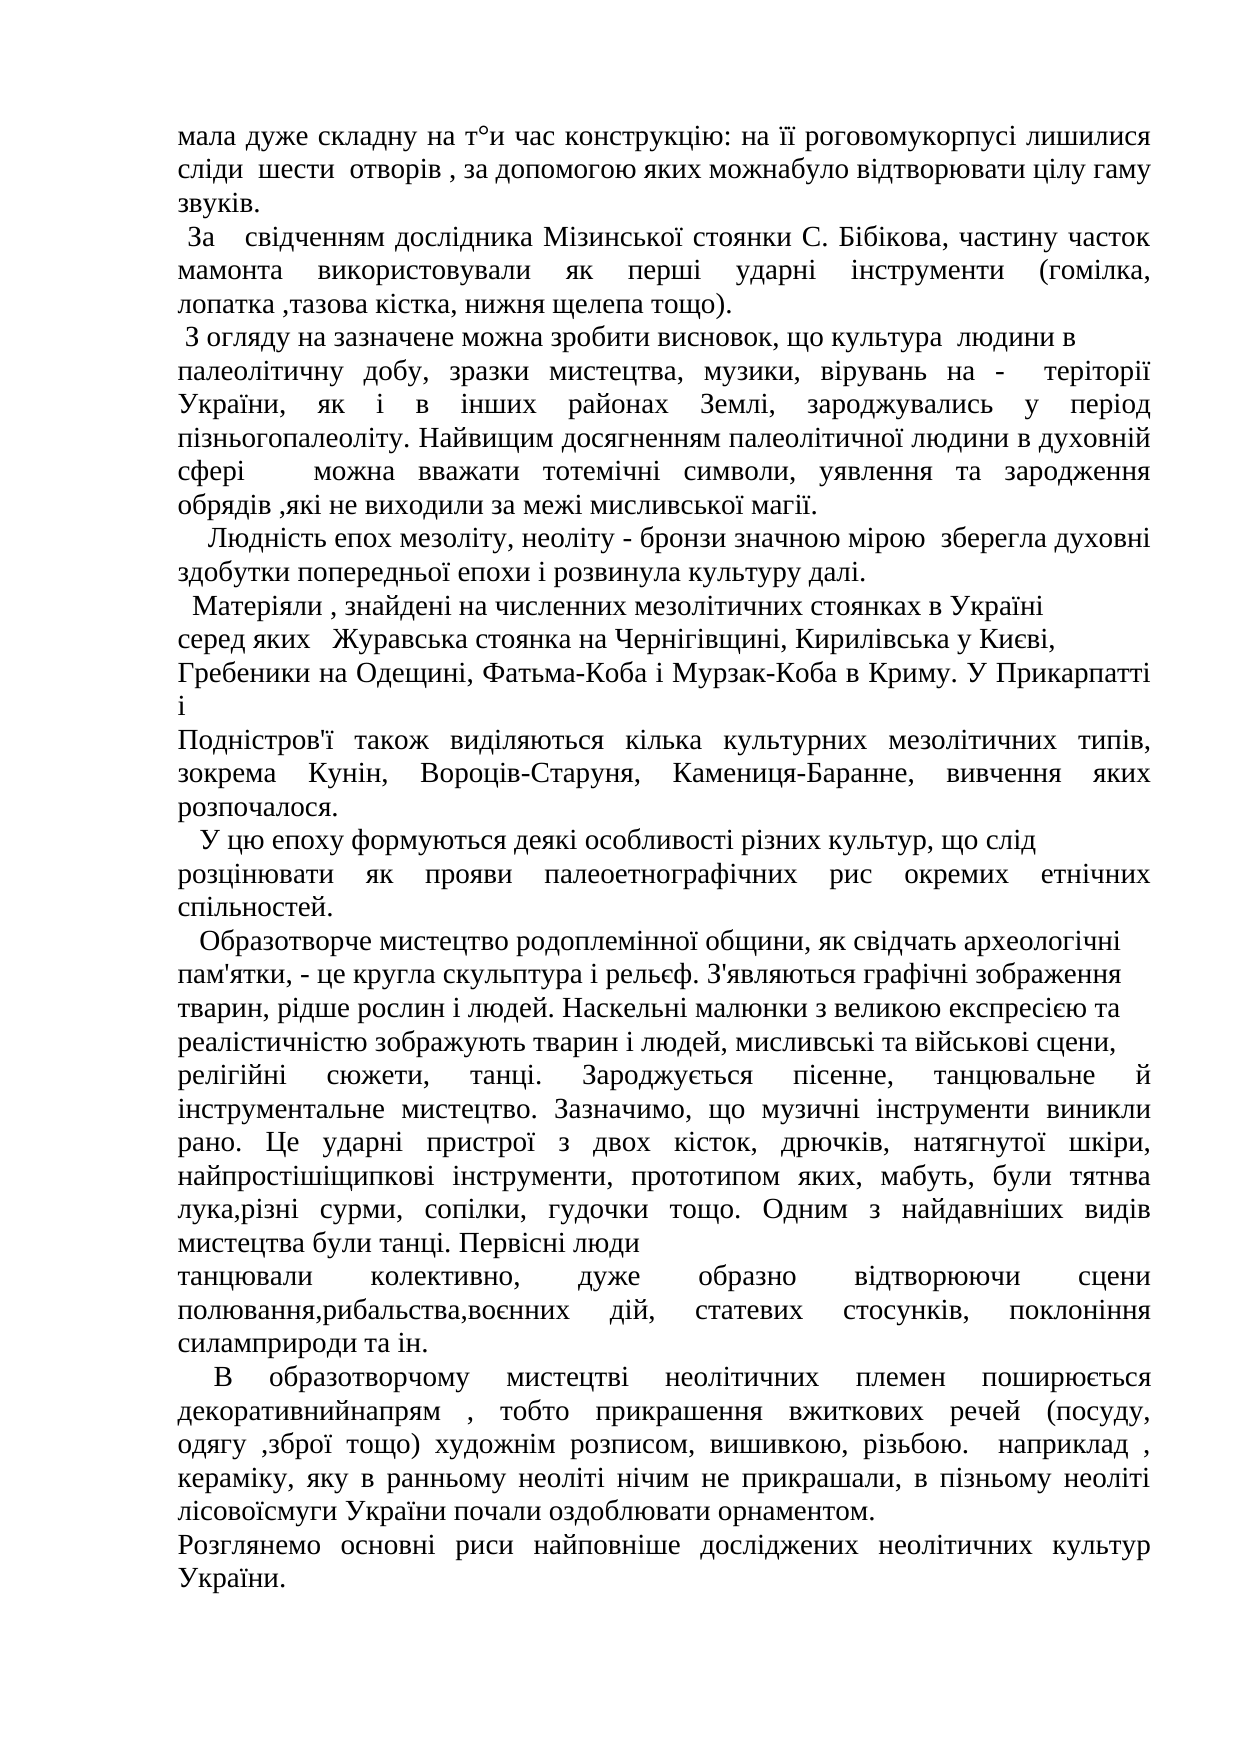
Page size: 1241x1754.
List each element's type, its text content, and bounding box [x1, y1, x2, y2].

text Подністров'ї також виділяються кілька культурних мезолітичних типів, зокрема Кунін, Вороців-Старуня, Камениця-Баранне, вивчення яких розпочалося. [177, 722, 1152, 822]
text серед яких Журавська стоянка на Чернігівщині, Кирилівська у Києві, [177, 621, 1152, 655]
text Гребеники на Одещині, Фатьма-Коба і Мурзак-Коба в Криму. У Прикарпатті і [177, 655, 1152, 722]
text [177, 118, 1152, 219]
text Розглянемо основні риси найповніше досліджених неолітичних культур України. [177, 1527, 1152, 1594]
text Людність епох мезоліту, неоліту - бронзи значною мірою зберегла духовні здобутки попередньої епохи і розвинула культуру далі. [177, 521, 1152, 588]
text тварин, рідше рослин і людей. Наскельні малюнки з великою експресією та [177, 990, 1152, 1024]
text За свідченням дослідника Мізинської стоянки С. Бібікова, частину часток мамонта використовували як перші ударні інструменти (гомілка, лопатка ,тазова кістка, нижня щелепа тощо). [177, 219, 1152, 319]
text розцінювати як прояви палеоетнографічних рис окремих етнічних спільностей. [177, 856, 1152, 923]
text У цю епоху формуються деякі особливості різних культур, що слід [177, 822, 1152, 856]
text палеолітичну добу, зразки мистецтва, музики, вірувань на - теріторії України, як і в інших районах Землі, зароджувались у період пізньогопалеоліту. Найвищим досягненням палеолітичної людини в духовній сфері можна вважати тотемічні символи, уявлення та зародження обрядів ,які не виходили за межі мисливської магії. [177, 353, 1152, 521]
text Образотворче мистецтво родоплемінної общини, як свідчать археологічні [177, 923, 1152, 957]
text реалістичністю зображують тварин і людей, мисливські та військові сцени, [177, 1024, 1152, 1057]
text танцювали колективно, дуже образно відтворюючи сцени полювання,рибальства,воєнних дій, статевих стосунків, поклоніння силамприроди та ін. [177, 1258, 1152, 1359]
text В образотворчому мистецтві неолітичних племен поширюється декоративнийнапрям , тобто прикрашення вжиткових речей (посуду, одягу ,зброї тощо) художнім розписом, вишивкою, різьбою. наприклад , кераміку, яку в ранньому неоліті нічим не прикрашали, в пізньому неоліті лісовоїсмуги України почали оздоблювати орнаментом. [177, 1359, 1152, 1527]
text З огляду на зазначене можна зробити висновок, що культура людини в [177, 319, 1152, 353]
text Матеріяли , знайдені на численних мезолітичних стоянках в Україні [177, 588, 1152, 621]
text релігійні сюжети, танці. Зароджується пісенне, танцювальне й інструментальне мистецтво. Зазначимо, що музичні інструменти виникли рано. Це ударні пристрої з двох кісток, дрючків, натягнутої шкіри, найпростішіщипкові інструменти, прототипом яких, мабуть, були тятнва лука,різні сурми, сопілки, гудочки тощо. Одним з найдавніших видів мистецтва були танці. Первісні люди [177, 1057, 1152, 1258]
text пам'ятки, - це кругла скульптура і рельєф. З'являються графічні зображення [177, 957, 1152, 990]
